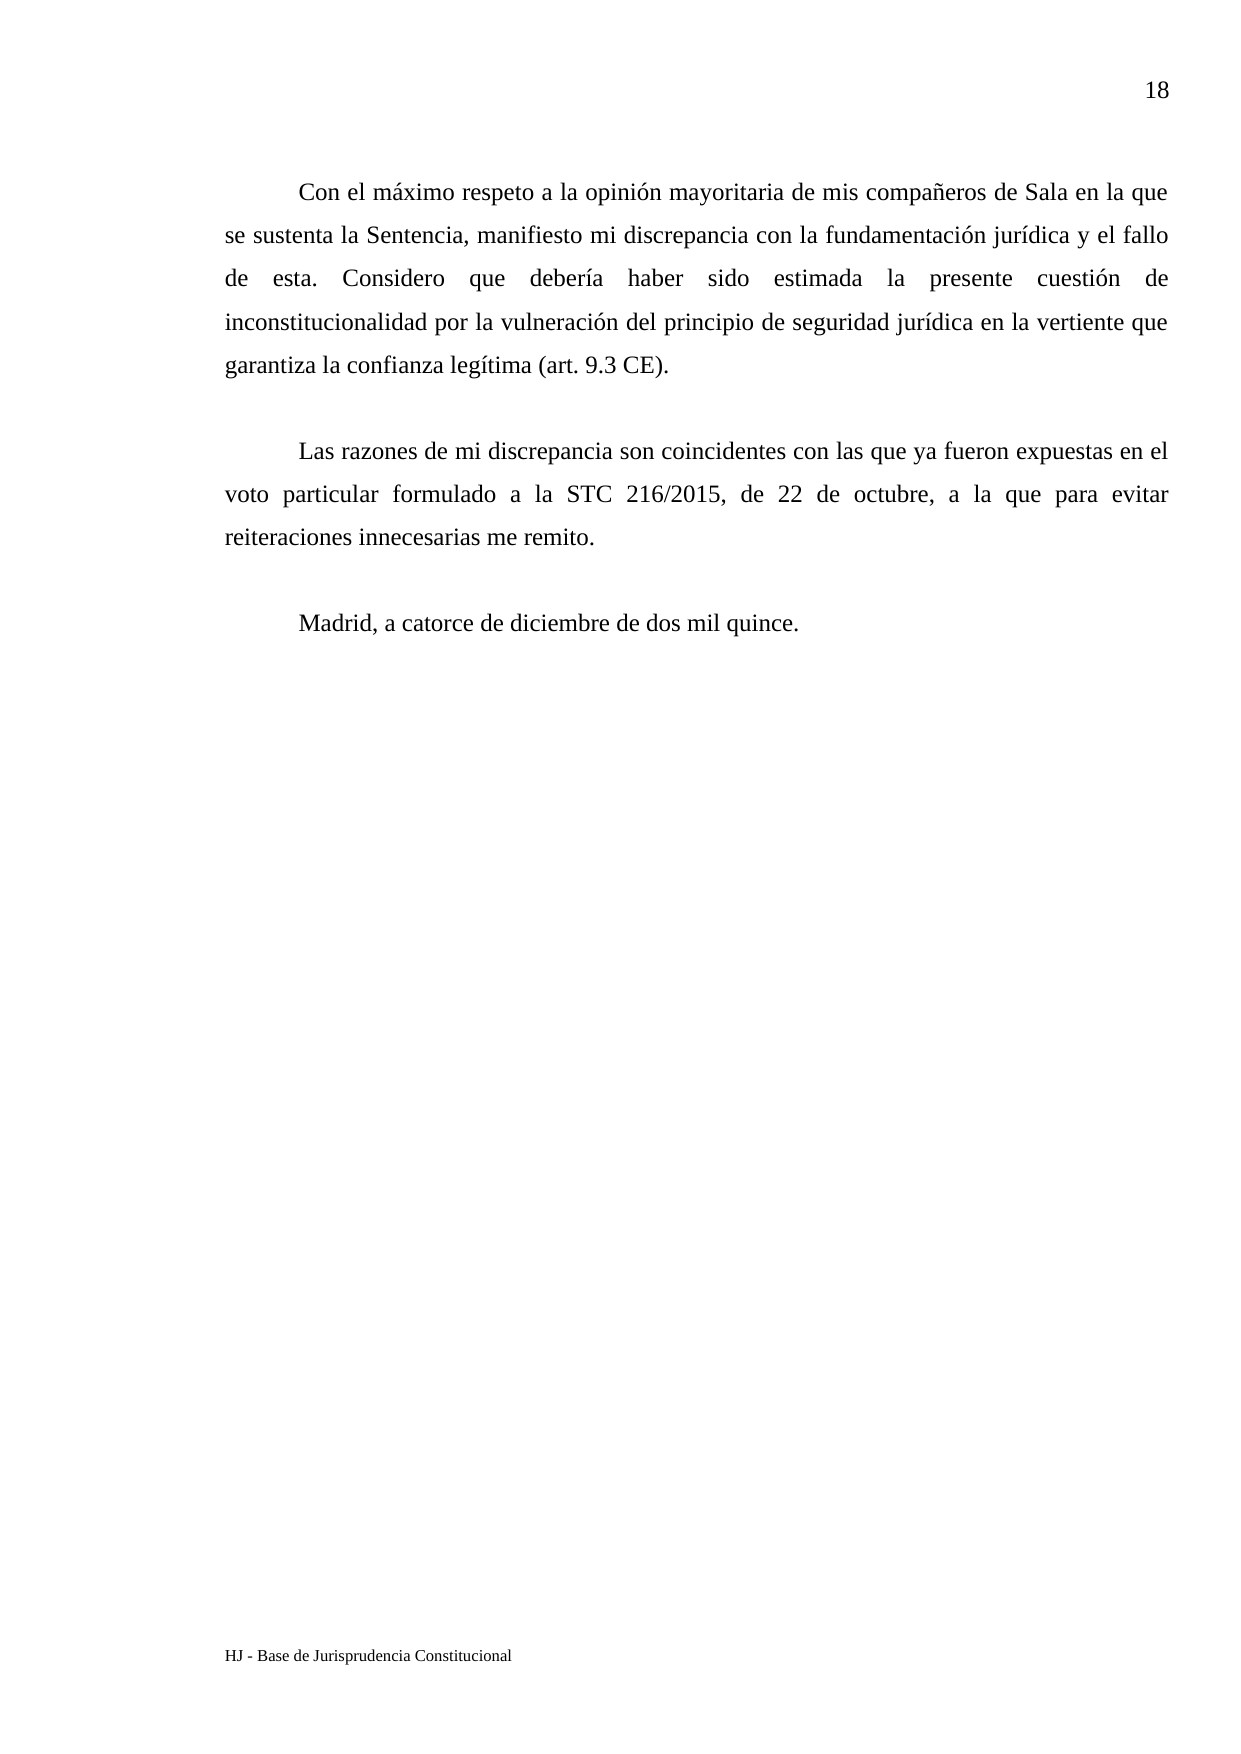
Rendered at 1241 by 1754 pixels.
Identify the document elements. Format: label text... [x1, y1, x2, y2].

text Con el máximo respeto a la opinión mayoritaria de mis compañeros de Sala en la que se sustenta la Sentencia, manifiesto mi discrepancia con la fundamentación jurídica y el fallo de esta. Considero que debería haber sido estimada la presente cuestión de inconstitucionalidad por la vulneración del principio de seguridad jurídica en la vertiente que garantiza la confianza legítima (art. 9.3 CE). [224, 177, 1169, 378]
text Madrid, a catorce de diciembre de dos mil quince. [224, 608, 1169, 637]
text Las razones de mi discrepancia son coincidentes con las que ya fueron expuestas en el voto particular formulado a la STC 216/2015, de 22 de octubre, a la que para evitar reiteraciones innecesarias me remito. [224, 436, 1169, 551]
